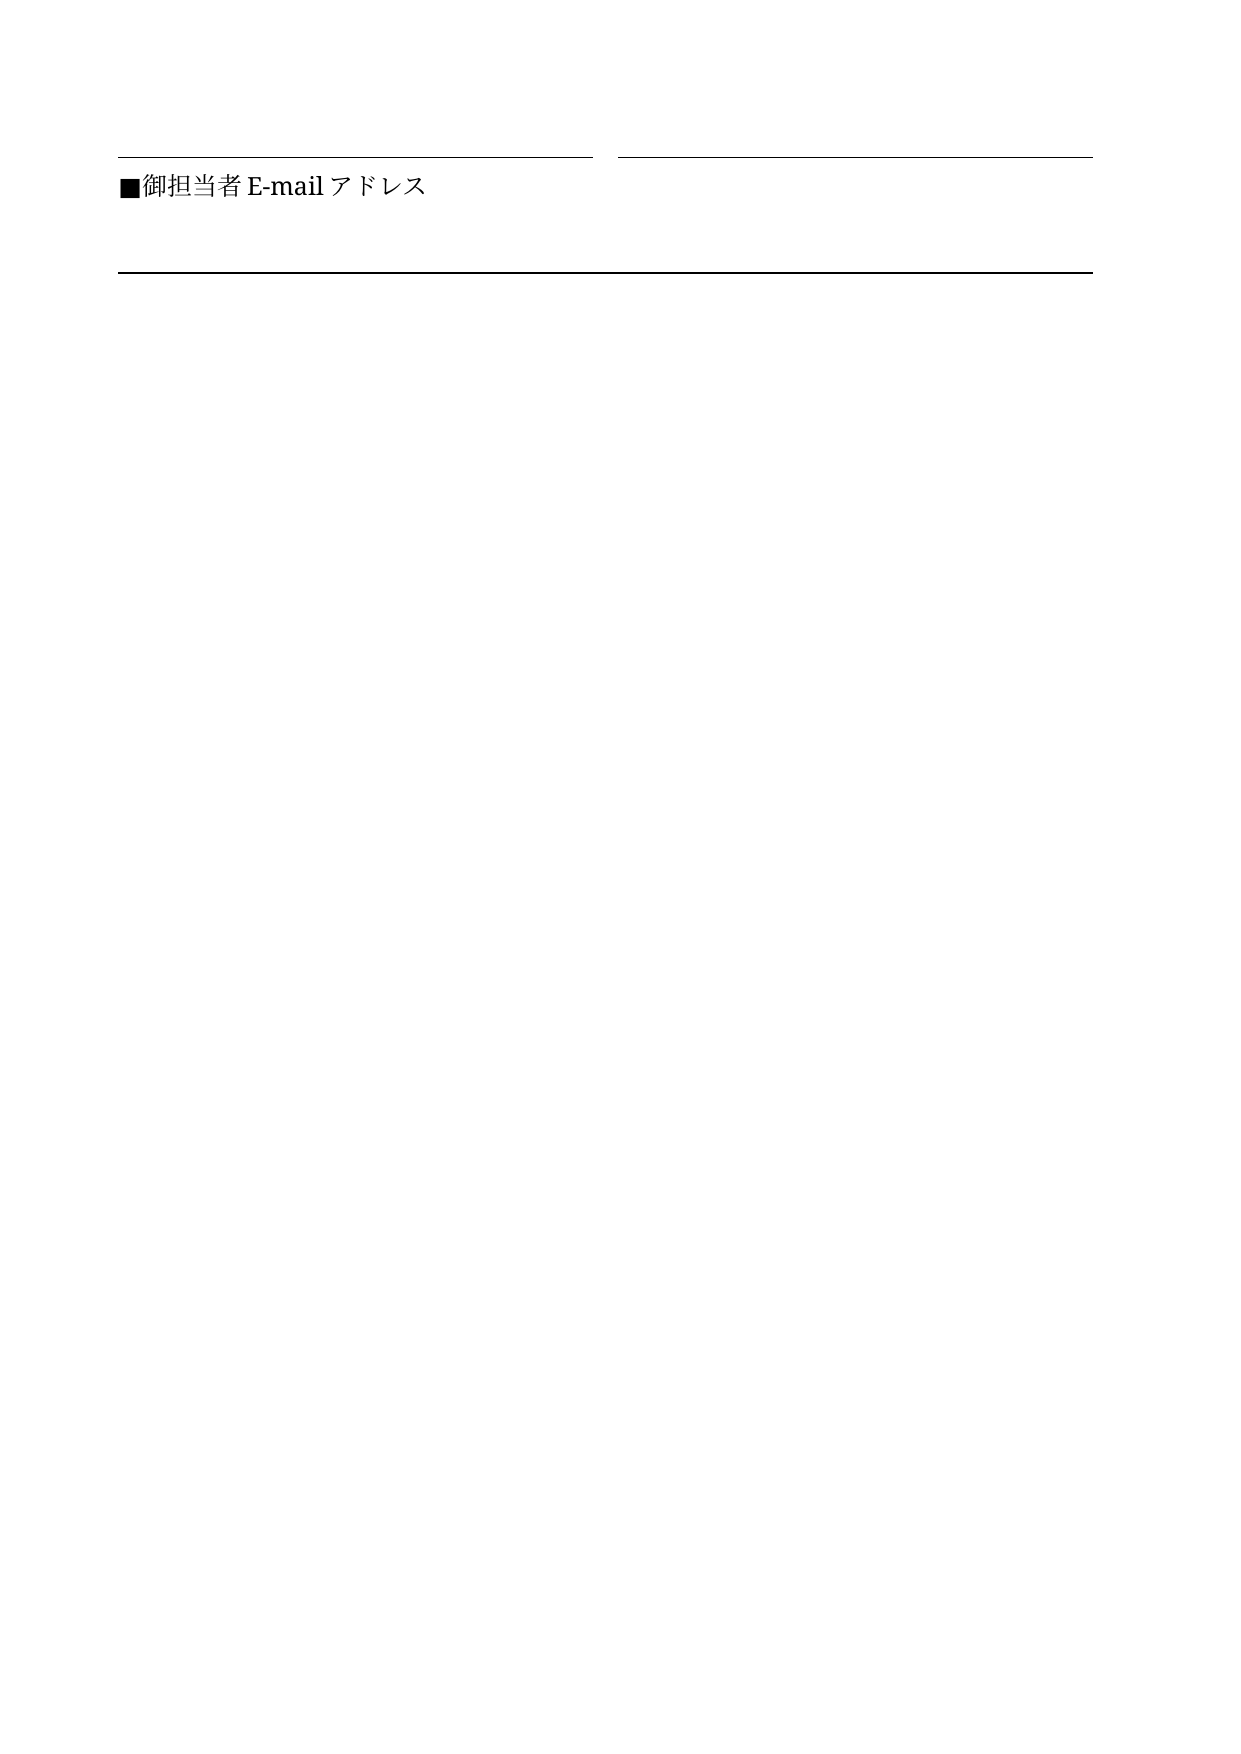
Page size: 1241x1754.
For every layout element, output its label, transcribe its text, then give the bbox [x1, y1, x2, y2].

text ■御担当者E-mailアドレス [118, 166, 1122, 202]
